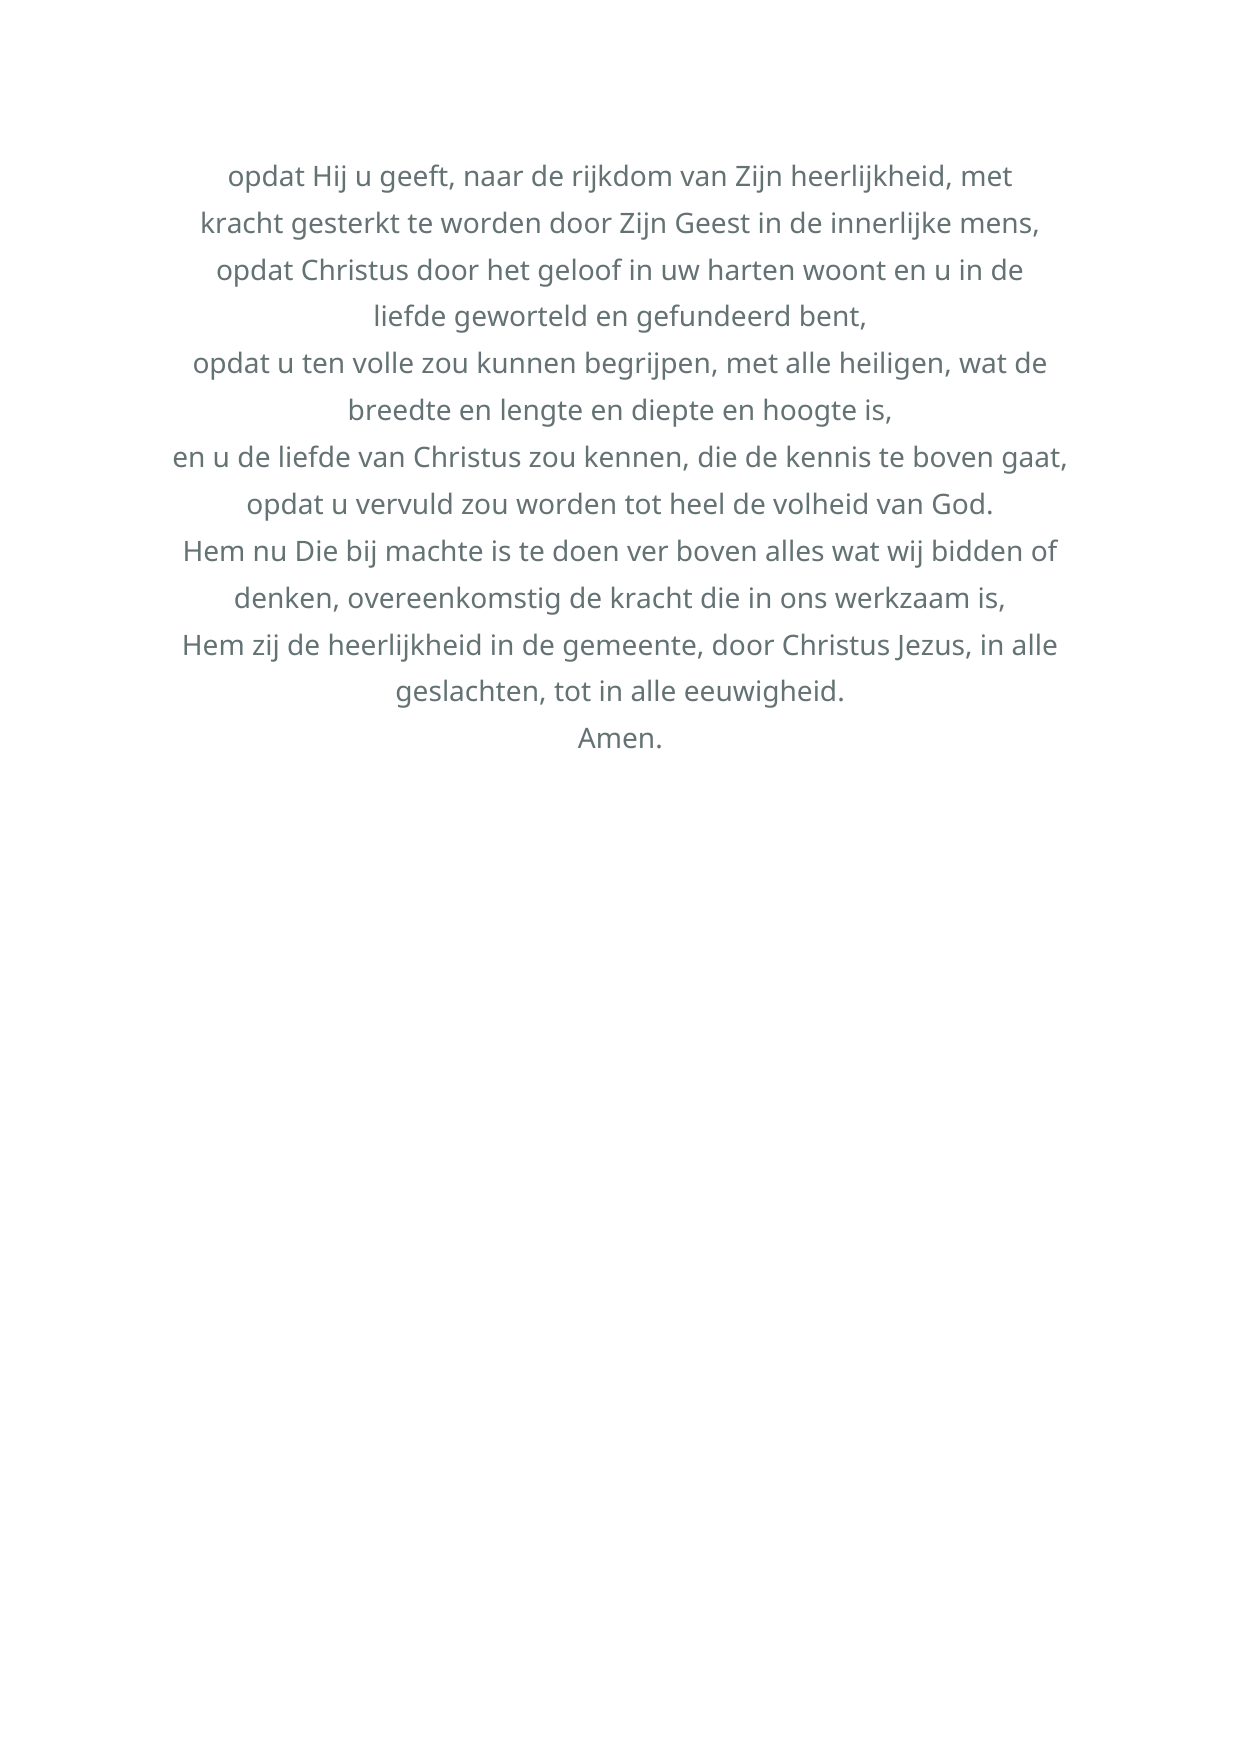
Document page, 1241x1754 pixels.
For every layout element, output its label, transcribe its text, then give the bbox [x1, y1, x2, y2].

text Amen. [148, 710, 1093, 757]
text Hem zij de heerlijkheid in de gemeente, door Christus Jezus, in alle geslachten, tot in alle eeuwigheid. [148, 616, 1093, 710]
text Hem nu Die bij machte is te doen ver boven alles wat wij bidden of denken, overeenkomstig de kracht die in ons werkzaam is, [148, 523, 1093, 616]
text opdat u ten volle zou kunnen begrijpen, met alle heiligen, wat de breedte en lengte en diepte en hoogte is, [148, 335, 1093, 429]
text opdat Christus door het geloof in uw harten woont en u in de liefde geworteld en gefundeerd bent, [148, 241, 1093, 335]
text en u de liefde van Christus zou kennen, die de kennis te boven gaat, opdat u vervuld zou worden tot heel de volheid van God. [148, 429, 1093, 523]
text opdat Hij u geeft, naar de rijkdom van Zijn heerlijkheid, met kracht gesterkt te worden door Zijn Geest in de innerlijke mens, [148, 148, 1093, 241]
